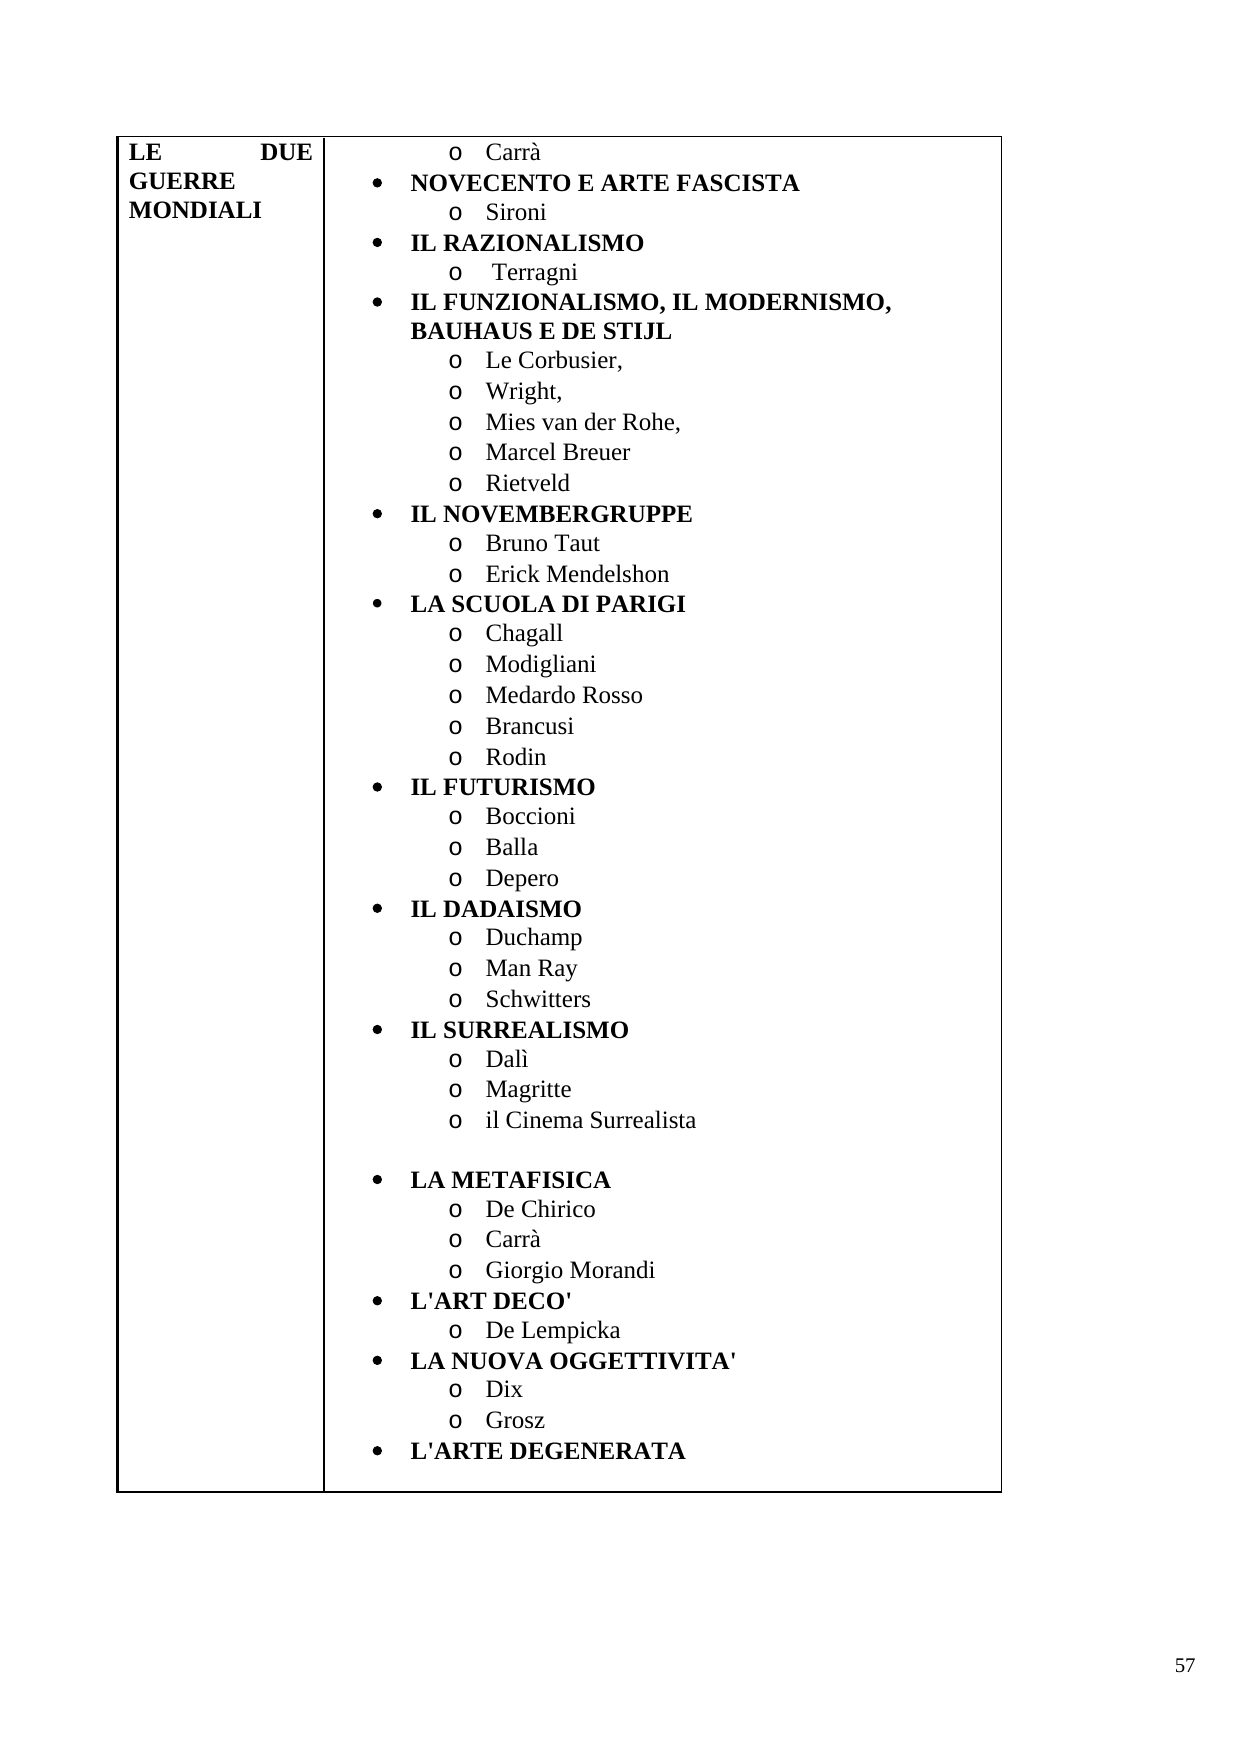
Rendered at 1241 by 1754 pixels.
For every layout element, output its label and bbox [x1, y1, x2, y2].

table_cell [119, 137, 324, 1491]
table_cell [325, 137, 1001, 1491]
